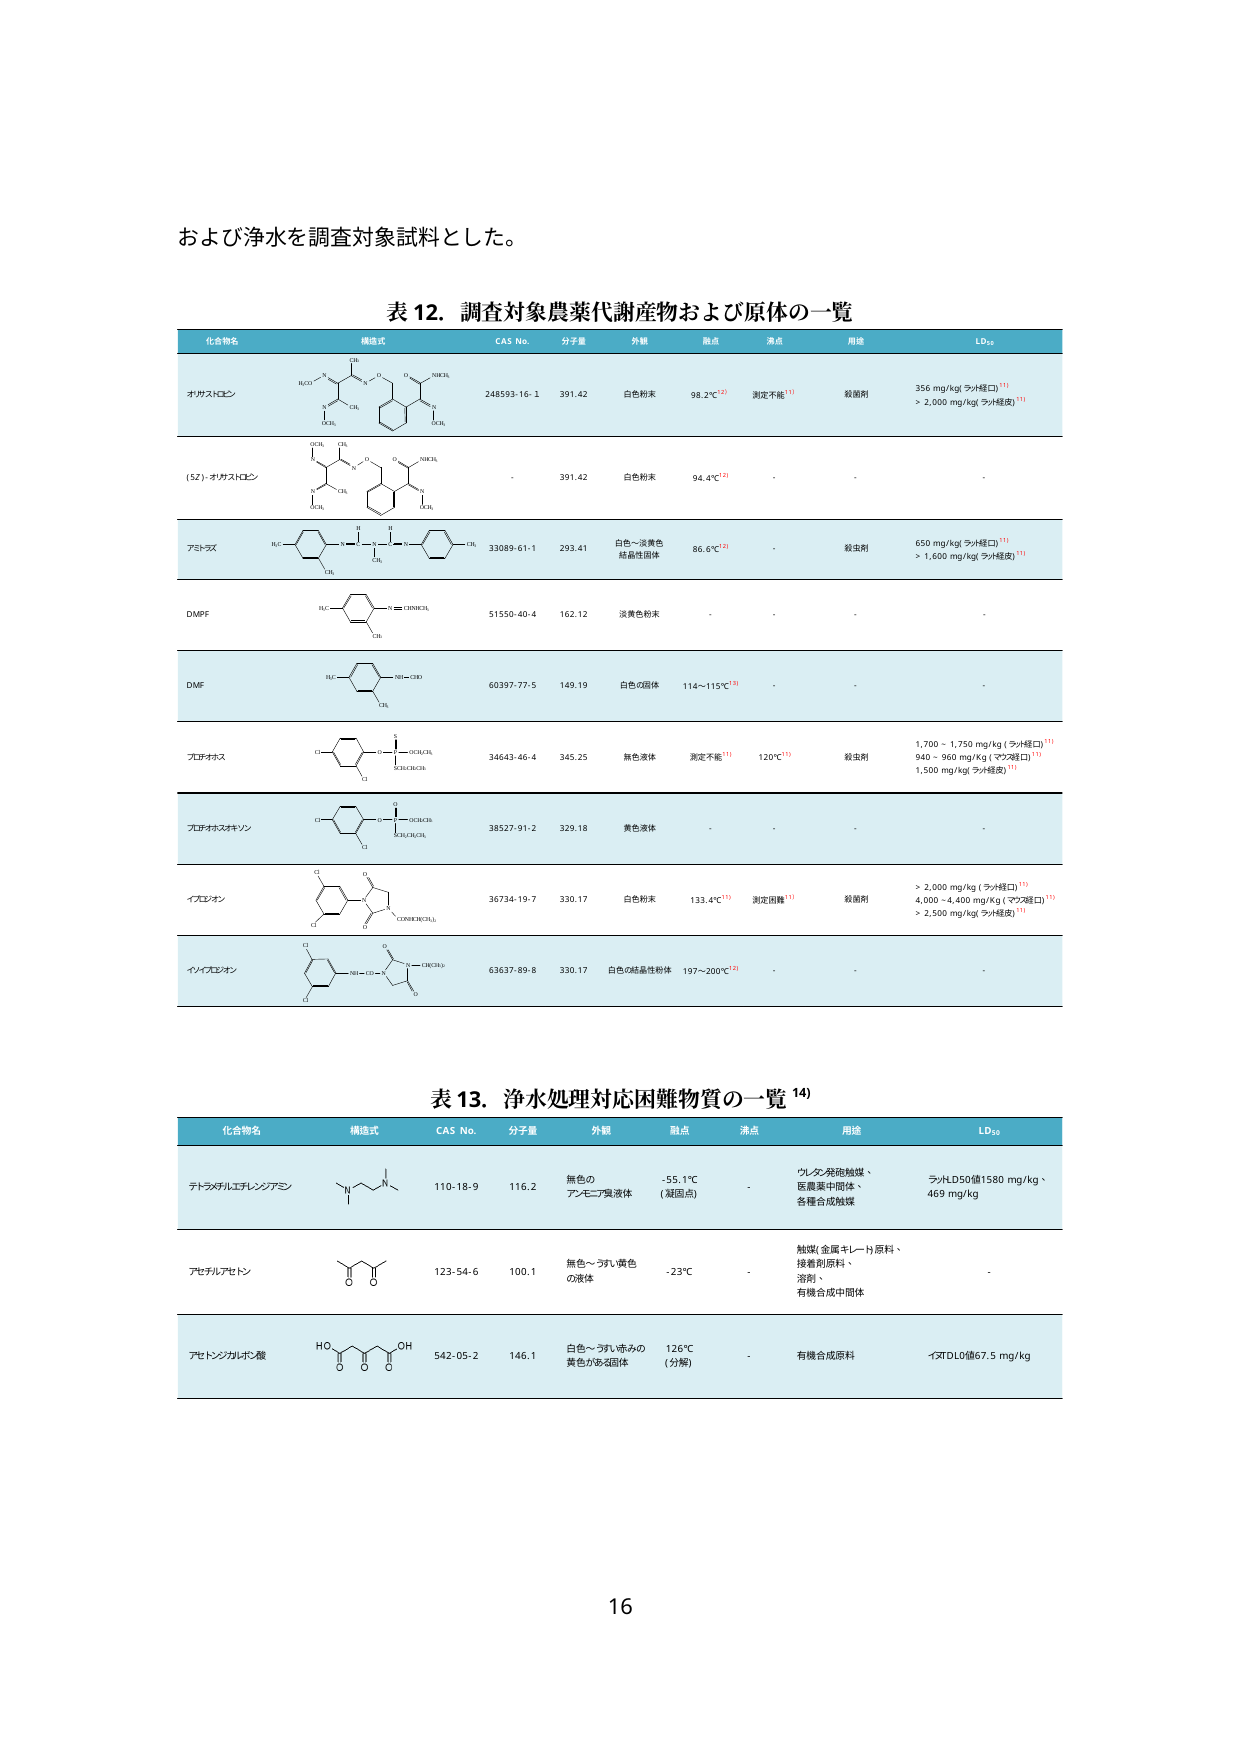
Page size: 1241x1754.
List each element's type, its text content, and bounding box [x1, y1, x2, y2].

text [177, 217, 1063, 254]
text 表12．調査対象農薬代謝産物および原体の一覧 [177, 292, 1063, 329]
text 表13．浄水処理対応困難物質の一覧14) [177, 1079, 1063, 1117]
